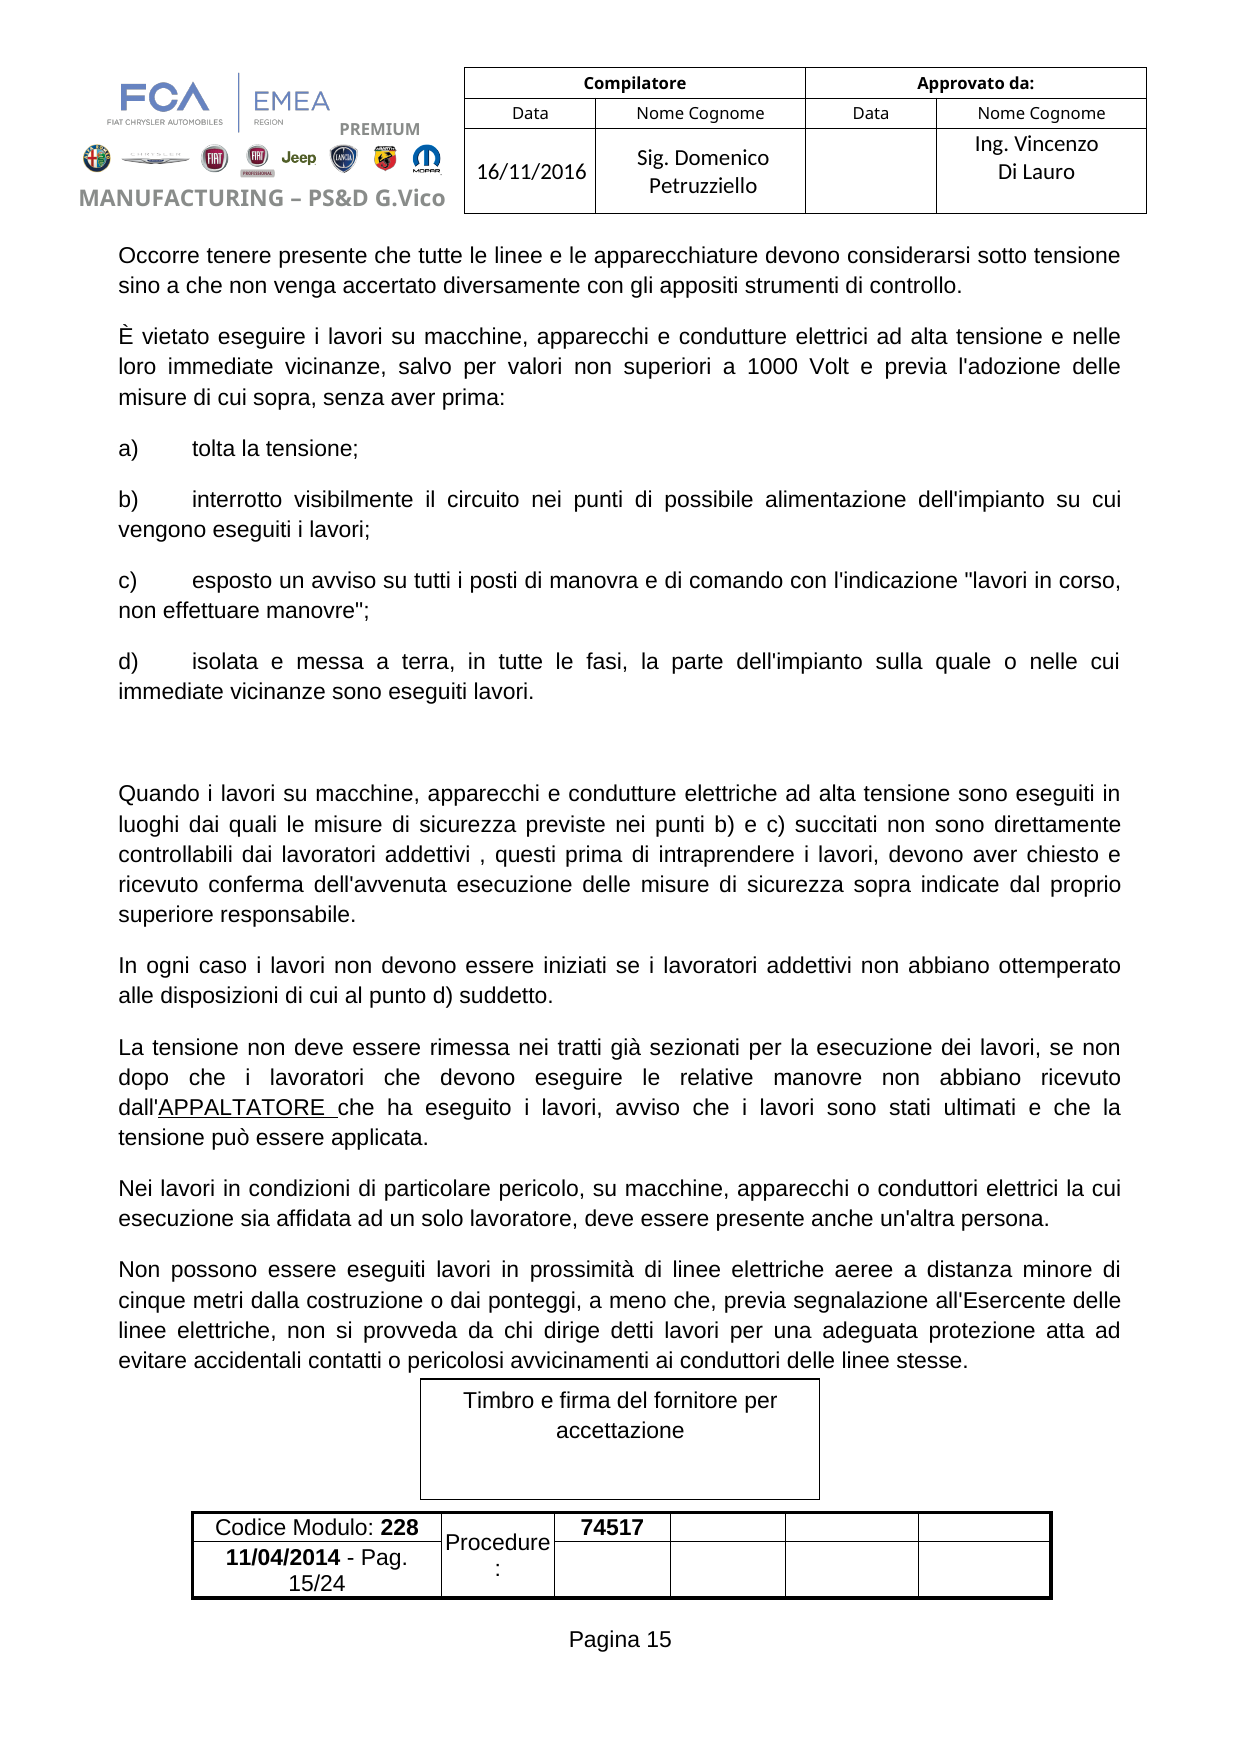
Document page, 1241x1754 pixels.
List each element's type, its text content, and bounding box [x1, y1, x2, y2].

text È vietato eseguire i lavori su macchine, apparecchi e condutture elettrici ad alta tensione e nelle loro immediate vicinanze, salvo per valori non superiori a 1000 Volt e previa l'adozione delle misure di cui sopra, senza aver prima: [118, 323, 1122, 410]
text Occorre tenere presente che tutte le linee e le apparecchiature devono considerarsi sotto tensione sino a che non venga accertato diversamente con gli appositi strumenti di controllo. [118, 242, 1122, 298]
text In ogni caso i lavori non devono essere iniziati se i lavoratori addettivi non abbiano ottemperato alle disposizioni di cui al punto d) suddetto. [118, 952, 1122, 1009]
text Nei lavori in condizioni di particolare pericolo, su macchine, apparecchi o conduttori elettrici la cui esecuzione sia affidata ad un solo lavoratore, deve essere presente anche un'altra persona. [118, 1175, 1122, 1232]
picture [72, 140, 451, 182]
text d) isolata e messa a terra, in tutte le fasi, la parte dell'impianto sulla quale o nelle cui immediate vicinanze sono eseguiti lavori. [118, 648, 1122, 705]
text a) tolta la tensione; [118, 434, 1122, 461]
text c) esposto un avviso su tutti i posti di manovra e di comando con l'indicazione "lavori in corso, non effettuare manovre"; [118, 567, 1122, 623]
picture [103, 70, 340, 136]
text Quando i lavori su macchine, apparecchi e condutture elettriche ad alta tensione sono eseguiti in luoghi dai quali le misure di sicurezza previste nei punti b) e c) succitati non sono direttamente controllabili dai lavoratori addettivi , questi prima di intraprendere i lavori, devono aver chiesto e ricevuto conferma dell'avvenuta esecuzione delle misure di sicurezza sopra indicate dal proprio superiore responsabile. [118, 780, 1122, 928]
text La tensione non deve essere rimessa nei tratti già sezionati per la esecuzione dei lavori, se non dopo che i lavoratori che devono eseguire le relative manovre non abbiano ricevuto dall'APPALTATORE che ha eseguito i lavori, avviso che i lavori sono stati ultimati e che la tensione può essere applicata. [118, 1033, 1122, 1151]
text b) interrotto visibilmente il circuito nei punti di possibile alimentazione dell'impianto su cui vengono eseguiti i lavori; [118, 486, 1122, 542]
text Non possono essere eseguiti lavori in prossimità di linee elettriche aeree a distanza minore di cinque metri dalla costruzione o dai ponteggi, a meno che, previa segnalazione all'Esercente delle linee elettriche, non si provveda da chi dirige detti lavori per una adeguata protezione atta ad evitare accidentali contatti o pericolosi avvicinamenti ai conduttori delle linee stesse. [118, 1256, 1122, 1373]
